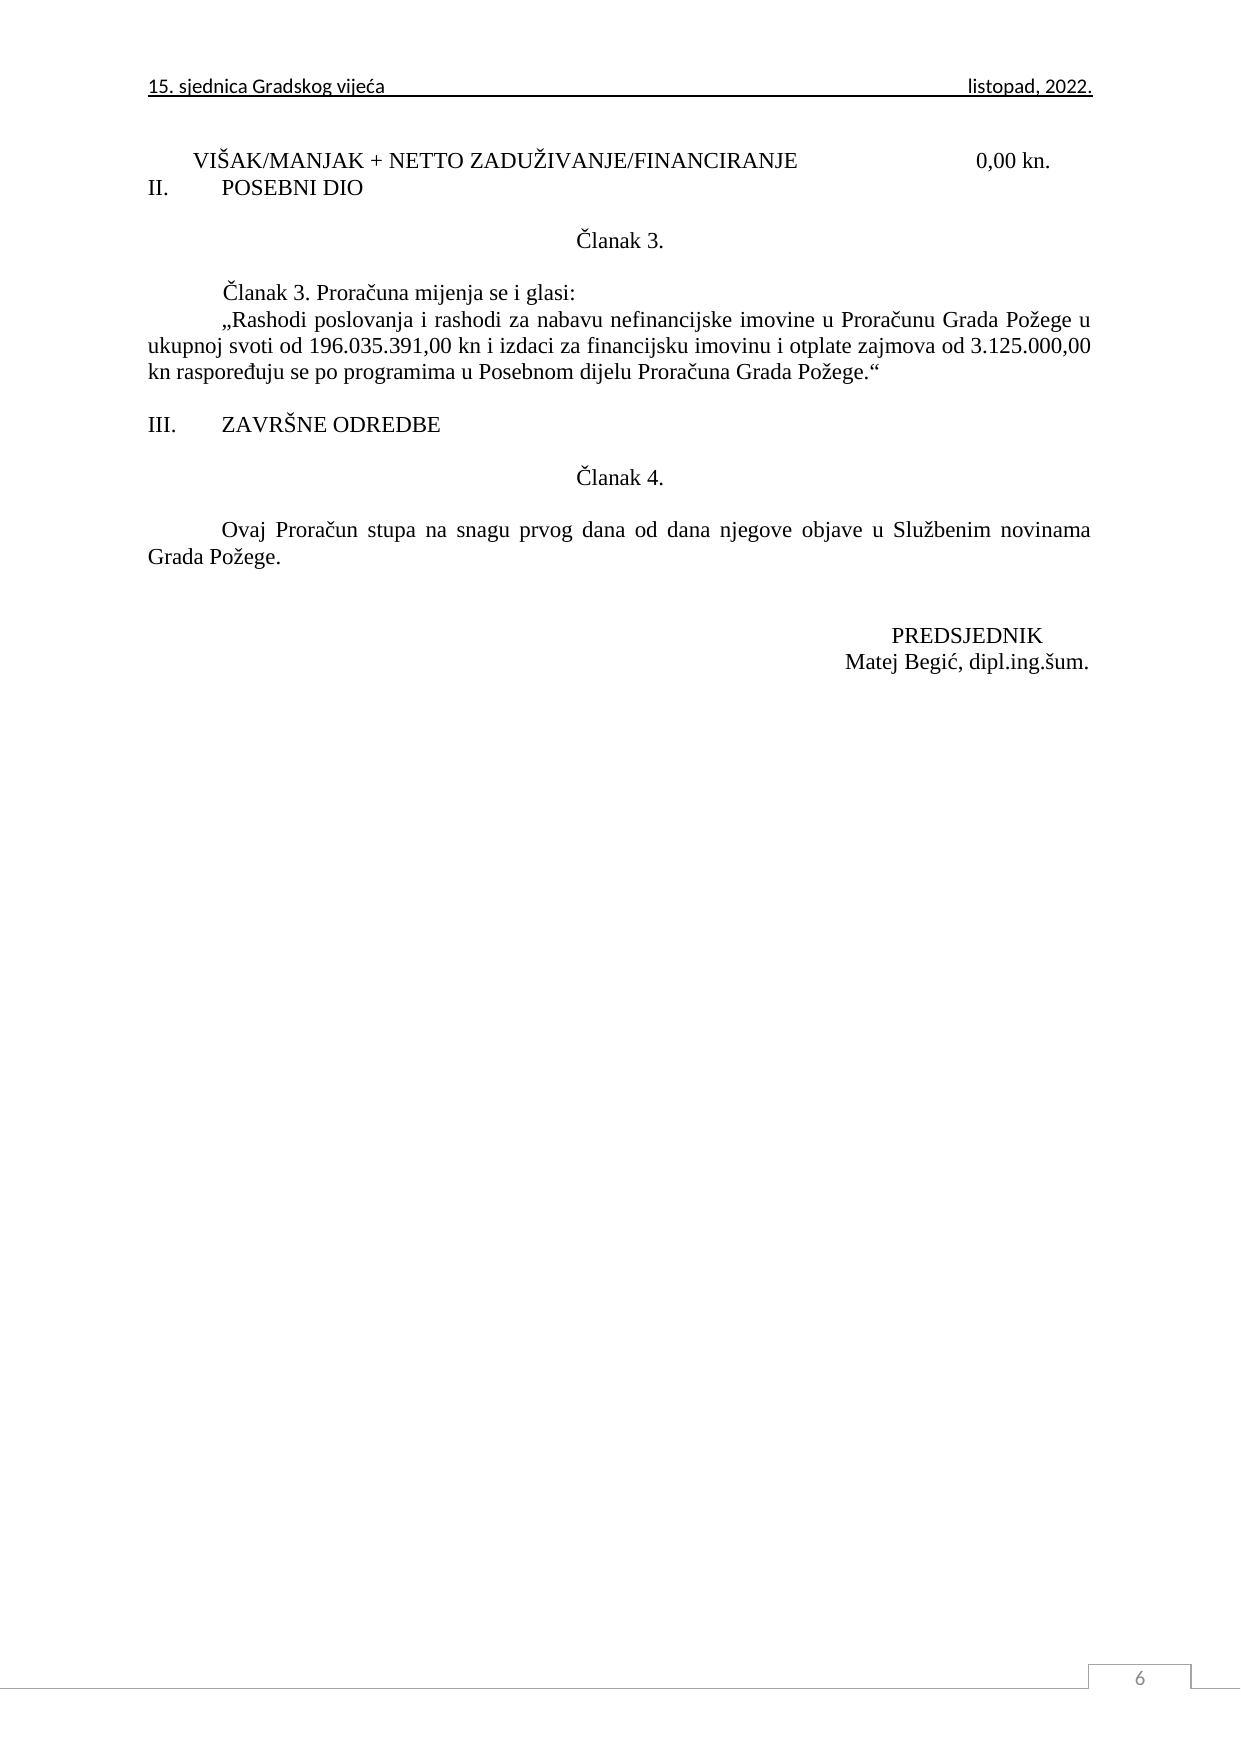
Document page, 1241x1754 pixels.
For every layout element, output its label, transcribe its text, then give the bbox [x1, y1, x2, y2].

text Članak 3. [148, 227, 1093, 253]
text PREDSJEDNIK [842, 622, 1093, 648]
text Članak 4. [148, 464, 1093, 490]
text „Rashodi poslovanja i rashodi za nabavu nefinancijske imovine u Proračunu Grada Požege u ukupnoj svoti od 196.035.391,00 kn i izdaci za financijsku imovinu i otplate zajmova od 3.125.000,00 kn raspoređuju se po programima u Posebnom dijelu Proračuna Grada Požege.“ [148, 306, 1093, 385]
text II. POSEBNI DIO [148, 174, 1093, 200]
text Ovaj Proračun stupa na snagu prvog dana od dana njegove objave u Službenim novinama Grada Požege. [148, 517, 1093, 569]
text VIŠAK/MANJAK + NETTO ZADUŽIVANJE/FINANCIRANJE 0,00 kn. [193, 148, 1093, 174]
text III. ZAVRŠNE ODREDBE [148, 411, 1093, 437]
text Članak 3. Proračuna mijenja se i glasi: [148, 279, 1093, 306]
text Matej Begić, dipl.ing.šum. [842, 648, 1093, 675]
